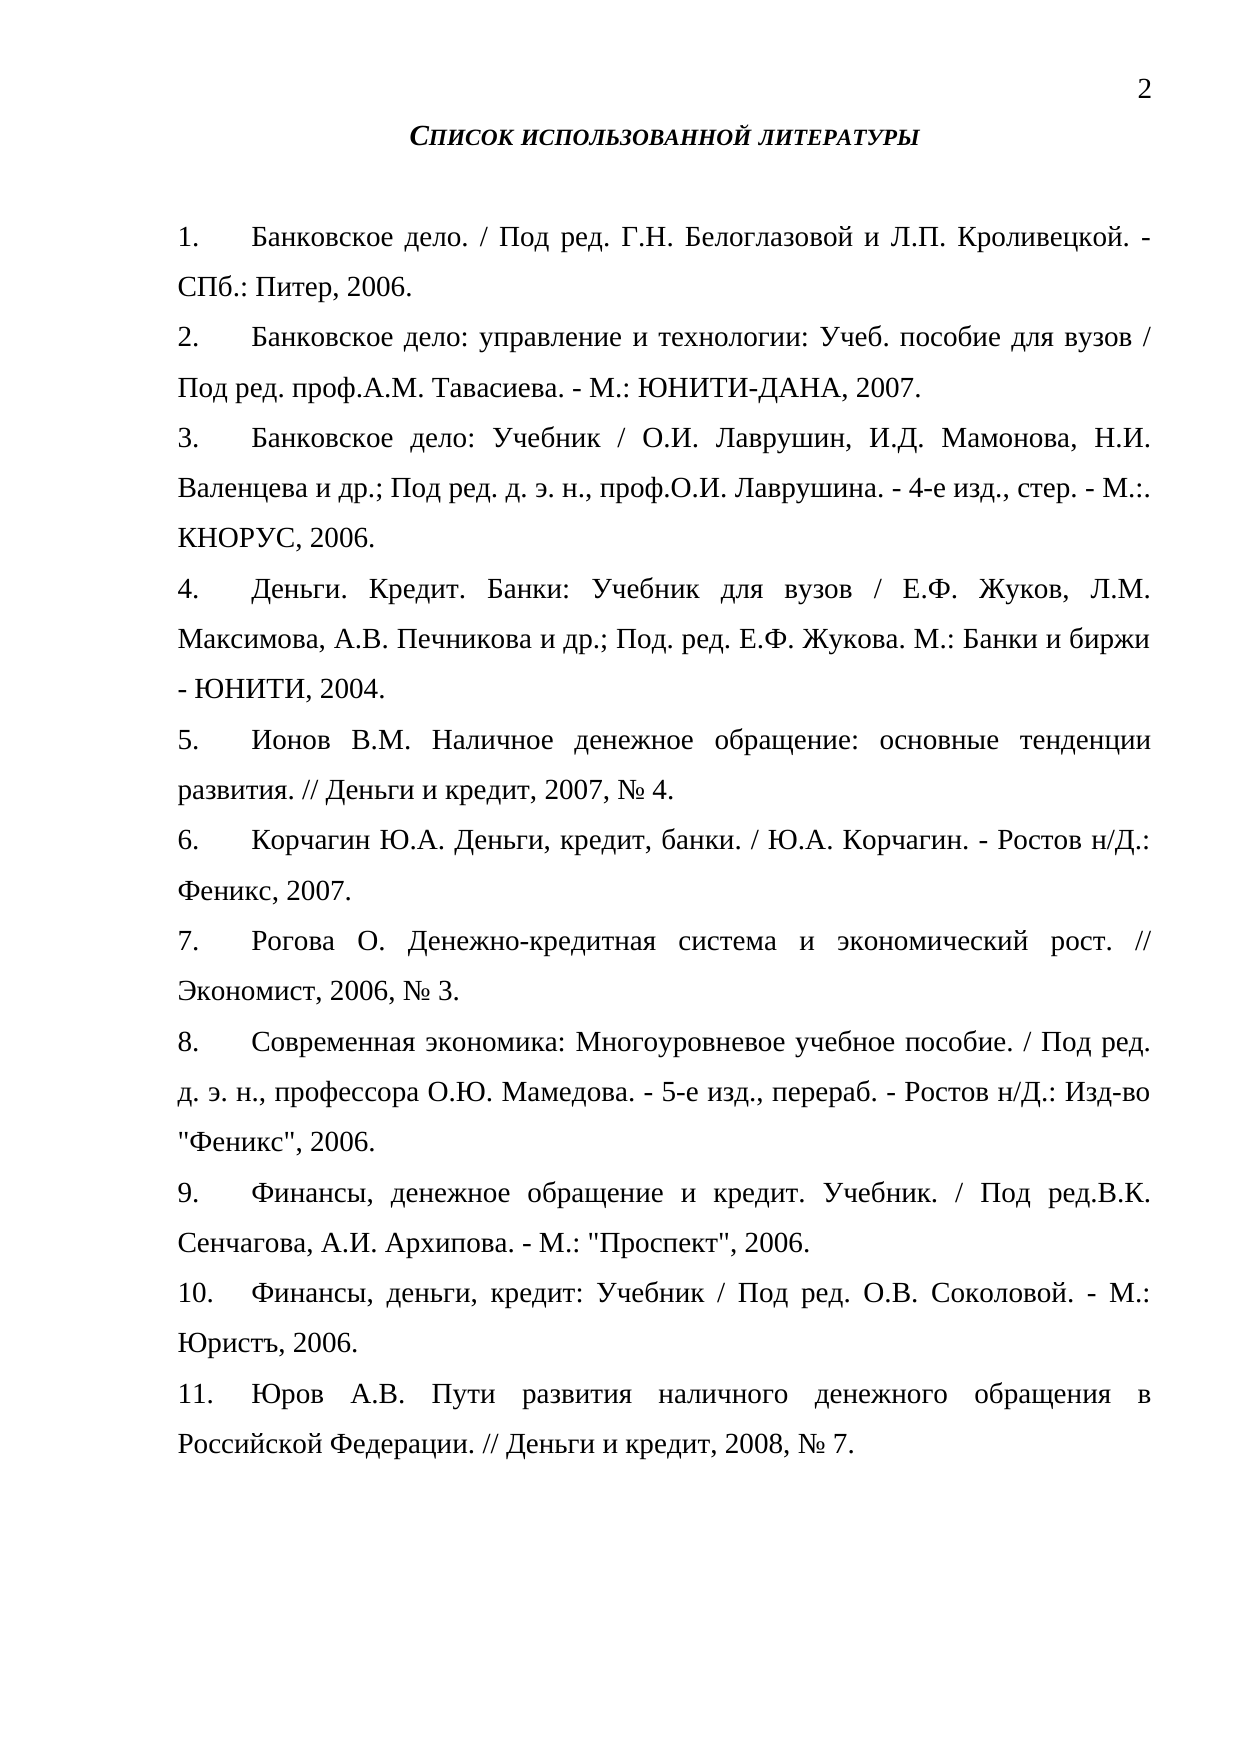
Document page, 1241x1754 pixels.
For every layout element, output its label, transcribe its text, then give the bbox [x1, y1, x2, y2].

text Банковское дело. / Под ред. Г.Н. Белоглазовой и Л.П. Кроливецкой. - СПб.: Питер, 2006. [177, 219, 1152, 303]
text Юров А.В. Пути развития наличного денежного обращения в Российской Федерации. // Деньги и кредит, 2008, № 7. [177, 1376, 1152, 1460]
text Банковское дело: управление и технологии: Учеб. пособие для вузов / Под ред. проф.А.М. Тавасиева. - М.: ЮНИТИ-ДАНА, 2007. [177, 319, 1152, 403]
text Финансы, денежное обращение и кредит. Учебник. / Под ред.В.К. Сенчагова, А.И. Архипова. - М.: "Проспект", 2006. [177, 1175, 1152, 1258]
text Банковское дело: Учебник / О.И. Лаврушин, И.Д. Мамонова, Н.И. Валенцева и др.; Под ред. д. э. н., проф.О.И. Лаврушина. - 4-е изд., стер. - М.:. КНОРУС, 2006. [177, 420, 1152, 554]
text Современная экономика: Многоуровневое учебное пособие. / Под ред. д. э. н., профессора О.Ю. Мамедова. - 5-е изд., перераб. - Ростов н/Д.: Изд-во "Феникс", 2006. [177, 1024, 1152, 1158]
text Деньги. Кредит. Банки: Учебник для вузов / Е.Ф. Жуков, Л.М. Максимова, А.В. Печникова и др.; Под. ред. Е.Ф. Жукова. М.: Банки и биржи - ЮНИТИ, 2004. [177, 571, 1152, 705]
text Финансы, деньги, кредит: Учебник / Под ред. О.В. Соколовой. - М.: Юристъ, 2006. [177, 1275, 1152, 1359]
text Ионов В.М. Наличное денежное обращение: основные тенденции развития. // Деньги и кредит, 2007, № 4. [177, 722, 1152, 806]
subtitle Список использованной литературы [177, 118, 1152, 152]
text Рогова О. Денежно-кредитная система и экономический рост. // Экономист, 2006, № 3. [177, 923, 1152, 1007]
text Корчагин Ю.А. Деньги, кредит, банки. / Ю.А. Корчагин. - Ростов н/Д.: Феникс, 2007. [177, 822, 1152, 906]
